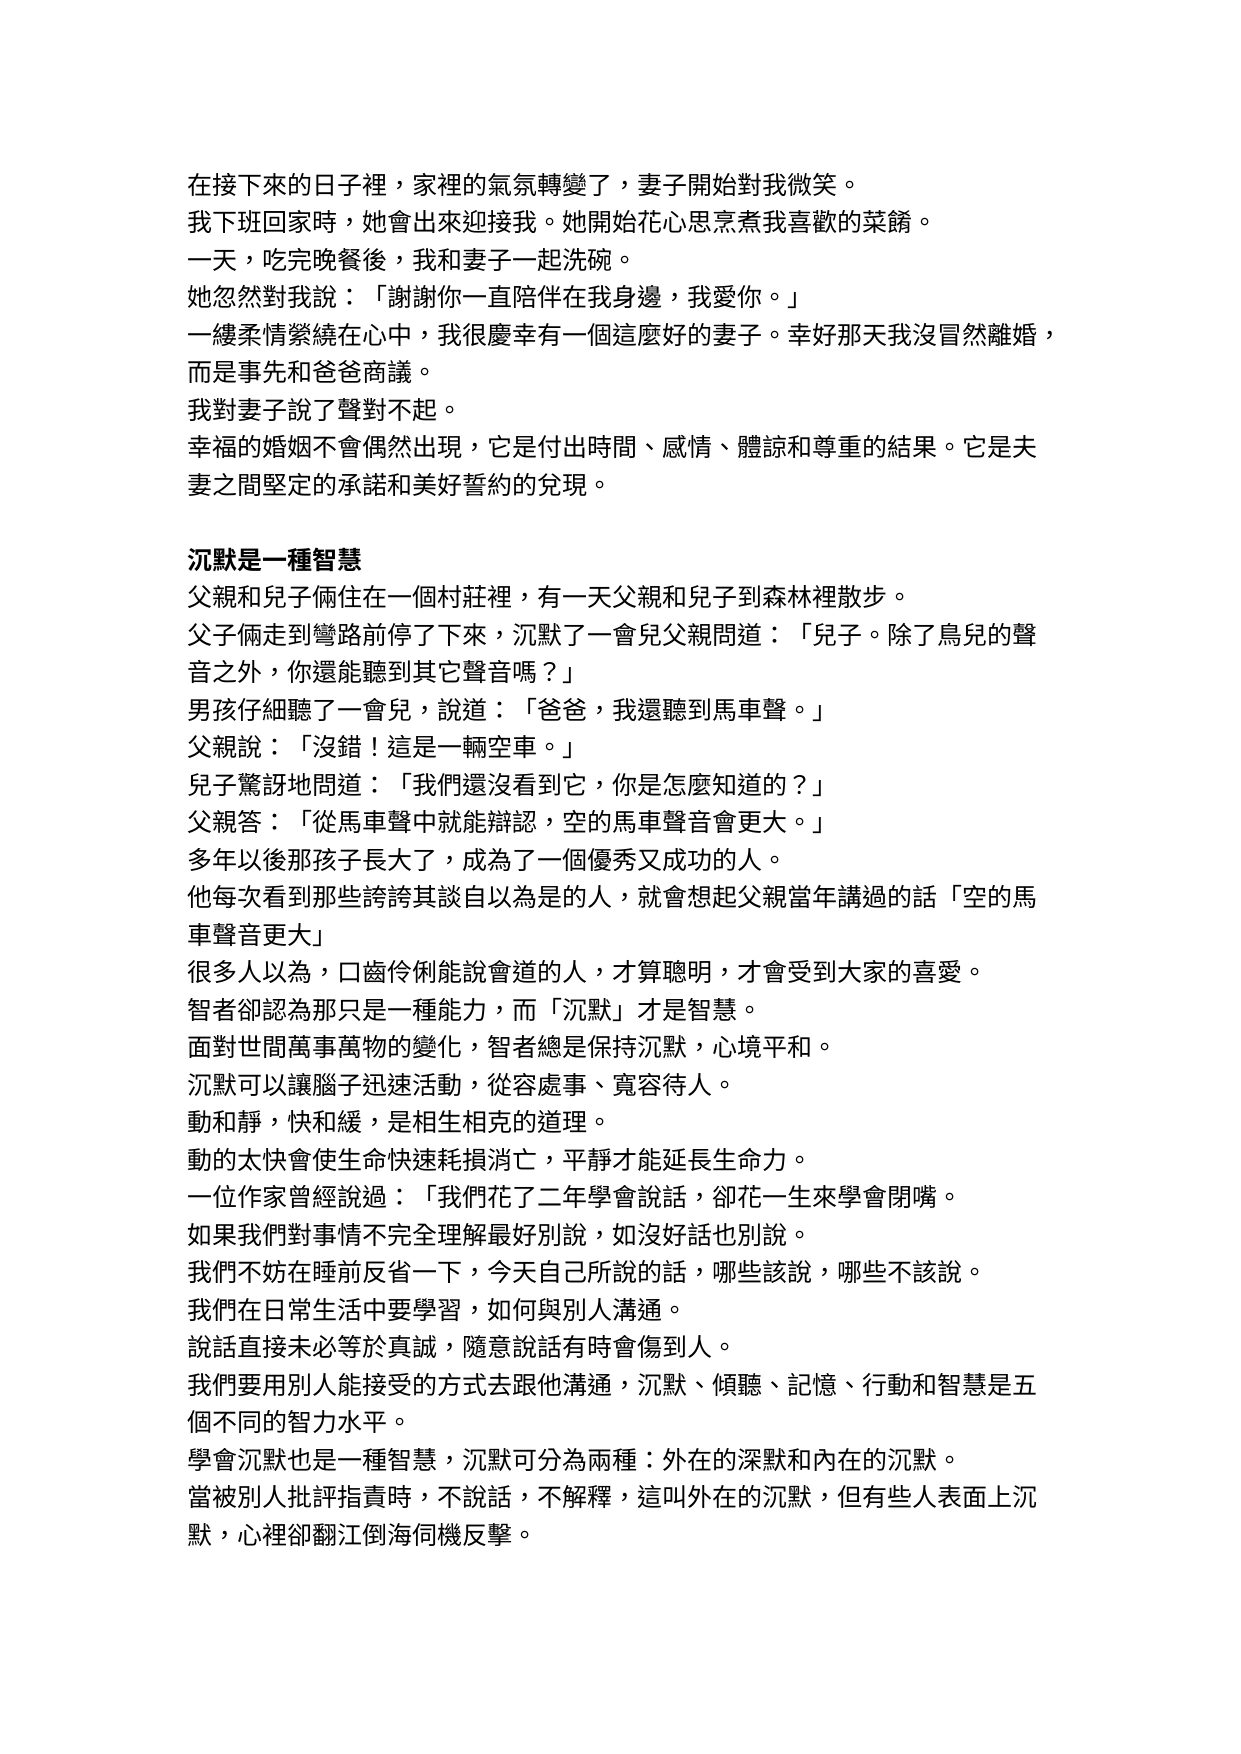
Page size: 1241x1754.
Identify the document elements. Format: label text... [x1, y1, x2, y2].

text 我們在日常生活中要學習，如何與別人溝通。 [187, 1289, 1053, 1327]
text 動和靜，快和緩，是相生相克的道理。 [187, 1102, 1053, 1139]
text 很多人以為，口齒伶俐能說會道的人，才算聰明，才會受到大家的喜愛。 [187, 952, 1053, 989]
text 智者卻認為那只是一種能力，而「沉默」才是智慧。 [187, 989, 1053, 1027]
text 我們不妨在睡前反省一下，今天自己所說的話，哪些該說，哪些不該說。 [187, 1252, 1053, 1289]
text 沉默可以讓腦子迅速活動，從容處事、寬容待人。 [187, 1064, 1053, 1102]
text 父親說：「沒錯！這是一輛空車。」 [187, 727, 1053, 764]
text 我下班回家時，她會出來迎接我。她開始花心思烹煮我喜歡的菜餚。 [187, 202, 1053, 239]
text 她忽然對我說：「謝謝你一直陪伴在我身邊，我愛你。」 [187, 277, 1053, 314]
text 沉默是一種智慧 [187, 539, 1053, 577]
text 兒子驚訝地問道：「我們還沒看到它，你是怎麼知道的？」 [187, 764, 1053, 802]
text 一位作家曾經說過：「我們花了二年學會說話，卻花一生來學會閉嘴。 [187, 1177, 1053, 1214]
text 父親答：「從馬車聲中就能辯認，空的馬車聲音會更大。」 [187, 802, 1053, 839]
text 如果我們對事情不完全理解最好別說，如沒好話也別說。 [187, 1214, 1053, 1252]
text 父子倆走到彎路前停了下來，沉默了一會兒父親問道：「兒子。除了鳥兒的聲音之外，你還能聽到其它聲音嗎？」 [187, 614, 1053, 689]
text 我們要用別人能接受的方式去跟他溝通，沉默、傾聽、記憶、行動和智慧是五個不同的智力水平。 [187, 1364, 1053, 1439]
text 學會沉默也是一種智慧，沉默可分為兩種：外在的深默和內在的沉默。 [187, 1439, 1053, 1477]
text 在接下來的日子裡，家裡的氣氛轉變了，妻子開始對我微笑。 [187, 164, 1053, 202]
text 他每次看到那些誇誇其談自以為是的人，就會想起父親當年講過的話「空的馬車聲音更大」 [187, 877, 1053, 952]
text 動的太快會使生命快速耗損消亡，平靜才能延長生命力。 [187, 1139, 1053, 1177]
text 男孩仔細聽了一會兒，說道：「爸爸，我還聽到馬車聲。」 [187, 689, 1053, 727]
text 說話直接未必等於真誠，隨意說話有時會傷到人。 [187, 1327, 1053, 1364]
text 面對世間萬事萬物的變化，智者總是保持沉默，心境平和。 [187, 1027, 1053, 1064]
text 父親和兒子倆住在一個村莊裡，有一天父親和兒子到森林裡散步。 [187, 577, 1053, 614]
text 一縷柔情縈繞在心中，我很慶幸有一個這麼好的妻子。幸好那天我沒冒然離婚，而是事先和爸爸商議。 [187, 314, 1053, 389]
text 當被別人批評指責時，不說話，不解釋，這叫外在的沉默，但有些人表面上沉默，心裡卻翻江倒海伺機反擊。 [187, 1477, 1053, 1552]
text 一天，吃完晚餐後，我和妻子一起洗碗。 [187, 239, 1053, 277]
text 我對妻子說了聲對不起。 [187, 389, 1053, 427]
text 幸福的婚姻不會偶然出現，它是付出時間、感情、體諒和尊重的結果。它是夫妻之間堅定的承諾和美好誓約的兌現。 [187, 427, 1053, 502]
text 多年以後那孩子長大了，成為了一個優秀又成功的人。 [187, 839, 1053, 877]
